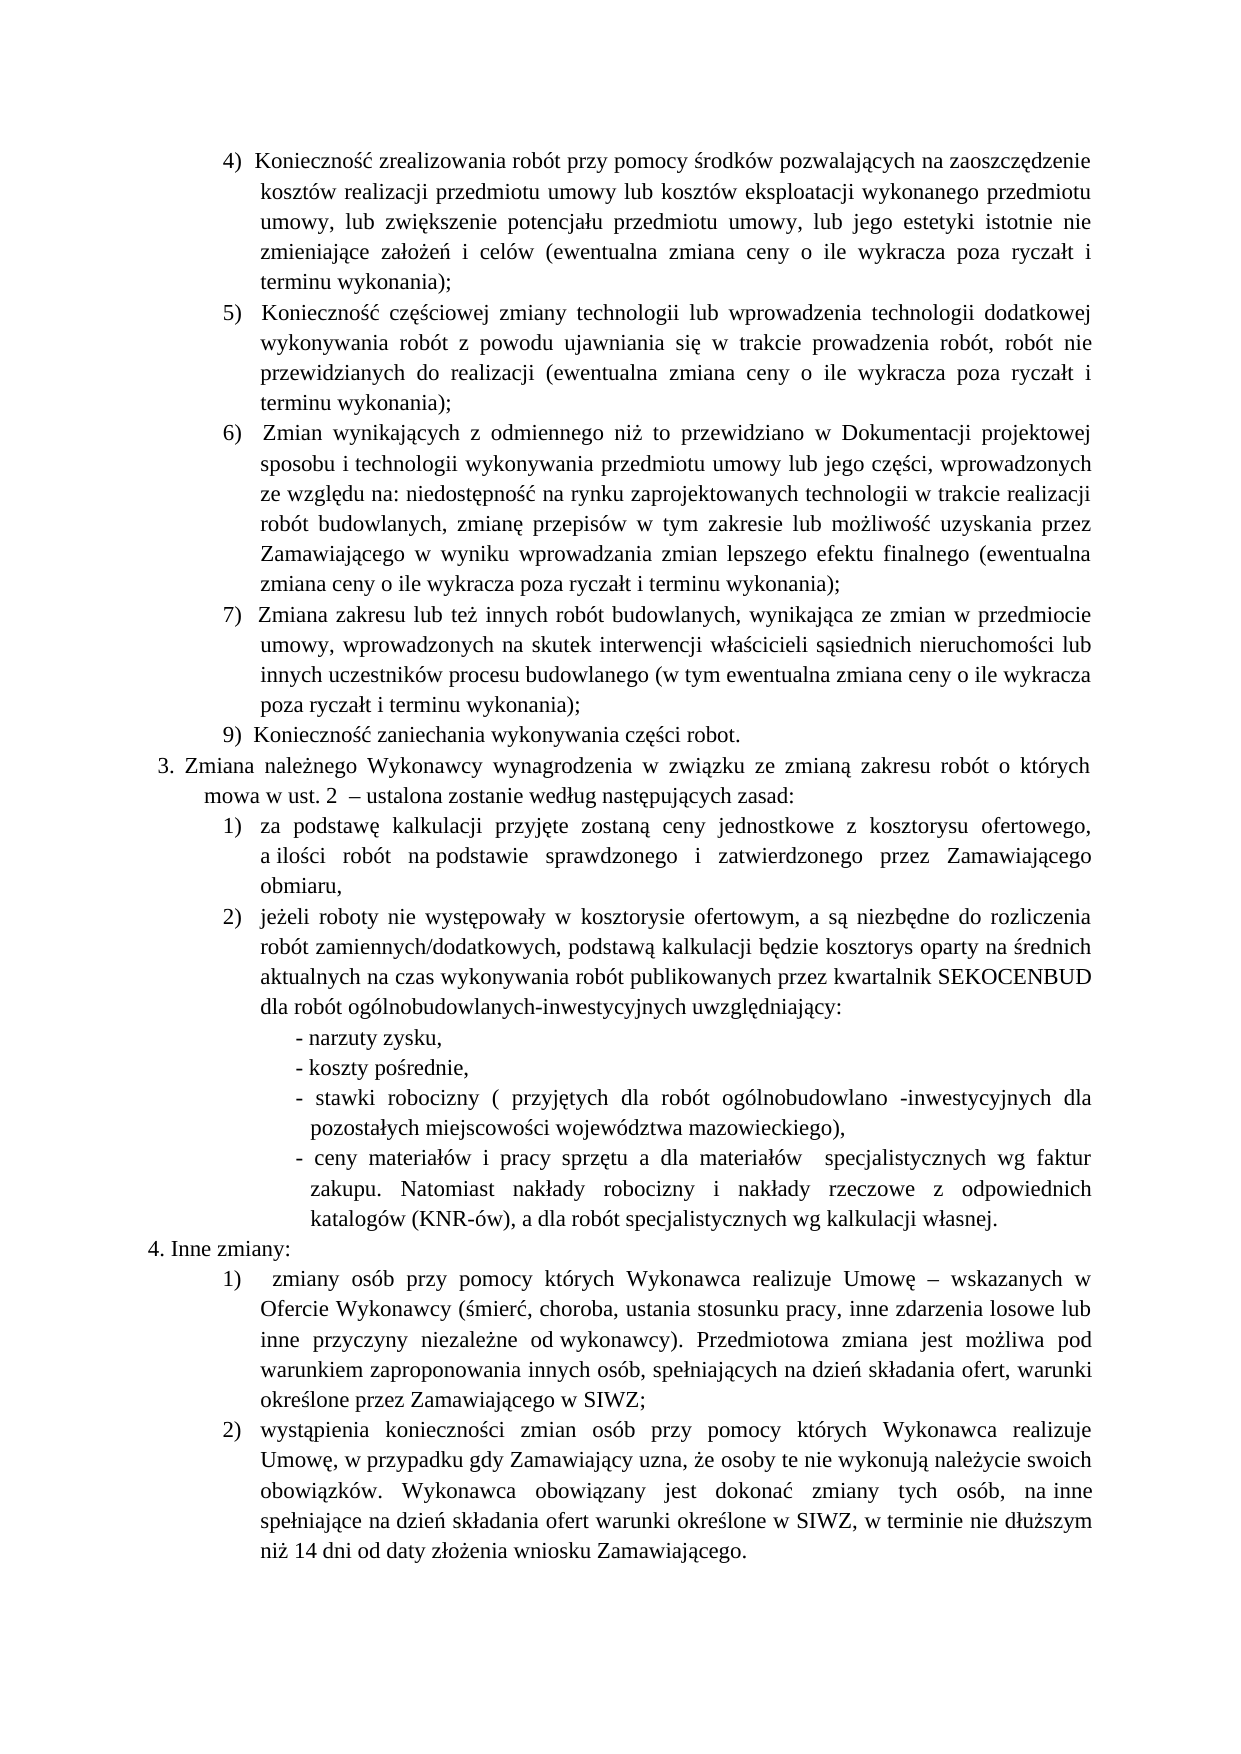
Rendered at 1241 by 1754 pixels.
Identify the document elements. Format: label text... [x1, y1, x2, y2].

text 4) Konieczność zrealizowania robót przy pomocy środków pozwalających na zaoszczędzenie kosztów realizacji przedmiotu umowy lub kosztów eksploatacji wykonanego przedmiotu umowy, lub zwiększenie potencjału przedmiotu umowy, lub jego estetyki istotnie nie zmieniające założeń i celów (ewentualna zmiana ceny o ile wykracza poza ryczałt i terminu wykonania); [223, 148, 1093, 295]
list wystąpienia konieczności zmian osób przy pomocy których Wykonawca realizuje Umowę, w przypadku gdy Zamawiający uzna, że osoby te nie wykonują należycie swoich obowiązków. Wykonawca obowiązany jest dokonać zmiany tych osób, na inne spełniające na dzień składania ofert warunki określone w SIWZ, w terminie nie dłuższym niż 14 dni od daty złożenia wniosku Zamawiającego. [241, 1416, 1093, 1563]
list zmiany osób przy pomocy których Wykonawca realizuje Umowę – wskazanych w Ofercie Wykonawcy (śmierć, choroba, ustania stosunku pracy, inne zdarzenia losowe lub inne przyczyny niezależne od wykonawcy). Przedmiotowa zmiana jest możliwa pod warunkiem zaproponowania innych osób, spełniających na dzień składania ofert, warunki określone przez Zamawiającego w SIWZ; [241, 1265, 1093, 1412]
list za podstawę kalkulacji przyjęte zostaną ceny jednostkowe z kosztorysu ofertowego, a ilości robót na podstawie sprawdzonego i zatwierdzonego przez Zamawiającego obmiaru, [223, 812, 1093, 899]
text 5) Konieczność częściowej zmiany technologii lub wprowadzenia technologii dodatkowej wykonywania robót z powodu ujawniania się w trakcie prowadzenia robót, robót nie przewidzianych do realizacji (ewentualna zmiana ceny o ile wykracza poza ryczałt i terminu wykonania); [223, 299, 1093, 416]
text 3. Zmiana należnego Wykonawcy wynagrodzenia w związku ze zmianą zakresu robót o których mowa w ust. 2 – ustalona zostanie według następujących zasad: [148, 752, 1093, 808]
list jeżeli roboty nie występowały w kosztorysie ofertowym, a są niezbędne do rozliczenia robót zamiennych/dodatkowych, podstawą kalkulacji będzie kosztorys oparty na średnich aktualnych na czas wykonywania robót publikowanych przez kwartalnik SEKOCENBUD dla robót ogólnobudowlanych-inwestycyjnych uwzględniający: [223, 903, 1093, 1020]
text 9) Konieczność zaniechania wykonywania części robot. [223, 722, 1093, 748]
text 6) Zmian wynikających z odmiennego niż to przewidziano w Dokumentacji projektowej sposobu i technologii wykonywania przedmiotu umowy lub jego części, wprowadzonych ze względu na: niedostępność na rynku zaprojektowanych technologii w trakcie realizacji robót budowlanych, zmianę przepisów w tym zakresie lub możliwość uzyskania przez Zamawiającego w wyniku wprowadzania zmian lepszego efektu finalnego (ewentualna zmiana ceny o ile wykracza poza ryczałt i terminu wykonania); [223, 419, 1093, 597]
text 4. Inne zmiany: [148, 1235, 1093, 1261]
text - ceny materiałów i pracy sprzętu a dla materiałów specjalistycznych wg faktur zakupu. Natomiast nakłady robocizny i nakłady rzeczowe z odpowiednich katalogów (KNR-ów), a dla robót specjalistycznych wg kalkulacji własnej. [295, 1144, 1093, 1231]
text 7) Zmiana zakresu lub też innych robót budowlanych, wynikająca ze zmian w przedmiocie umowy, wprowadzonych na skutek interwencji właścicieli sąsiednich nieruchomości lub innych uczestników procesu budowlanego (w tym ewentualna zmiana ceny o ile wykracza poza ryczałt i terminu wykonania); [223, 601, 1093, 718]
text - koszty pośrednie, [295, 1054, 1093, 1080]
text - narzuty zysku, [295, 1024, 1093, 1050]
text - stawki robocizny ( przyjętych dla robót ogólnobudowlano -inwestycyjnych dla pozostałych miejscowości województwa mazowieckiego), [295, 1084, 1093, 1141]
